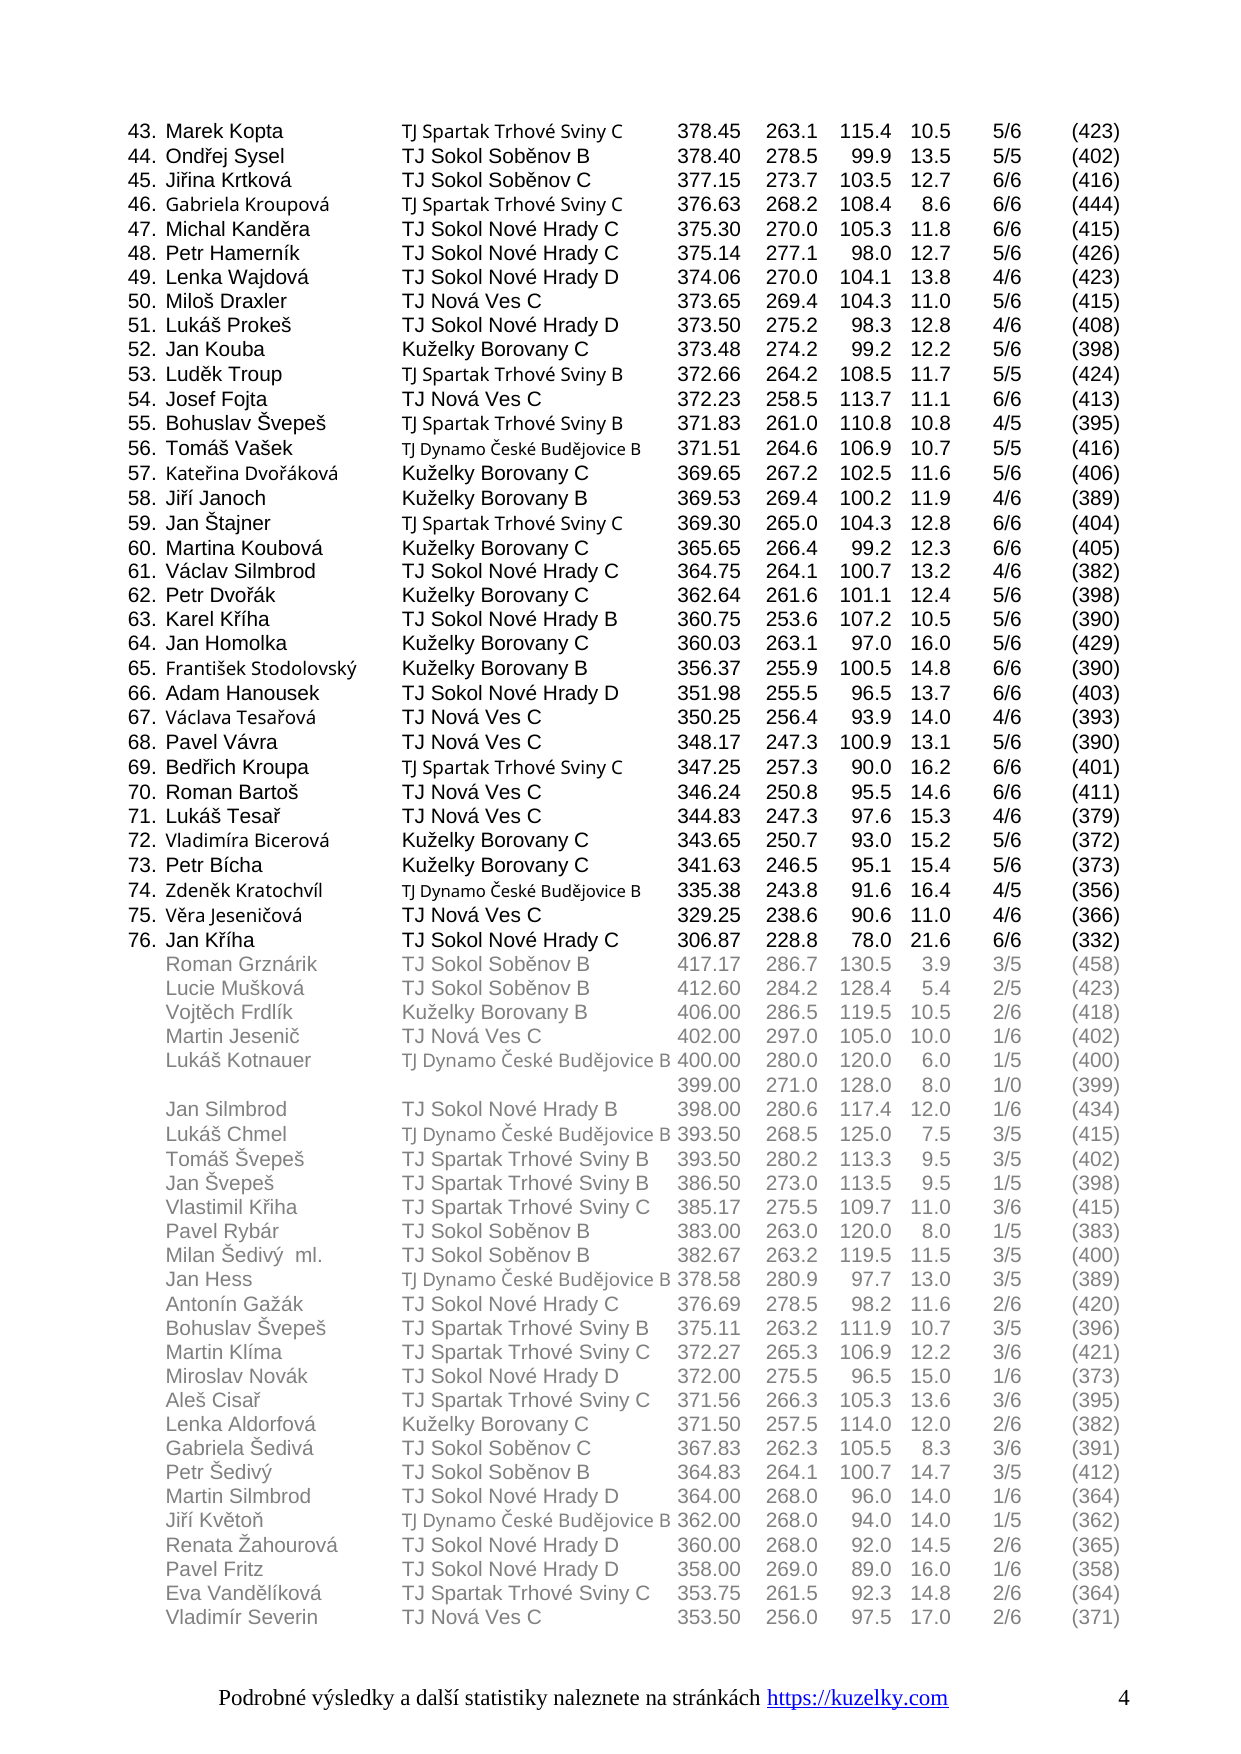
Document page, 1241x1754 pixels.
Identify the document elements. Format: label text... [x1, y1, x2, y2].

text 44. Ondřej Sysel TJ Sokol Soběnov B 378.40 278.5 99.9 13.5 5/5 (402) [106, 144, 1134, 168]
text 60. Martina Koubová Kuželky Borovany C 365.65 266.4 99.2 12.3 6/6 (405) [106, 535, 1134, 559]
text 43. Marek Kopta TJ Spartak Trhové Sviny C 378.45 263.1 115.4 10.5 5/6 (423) [106, 118, 1134, 144]
text 51. Lukáš Prokeš TJ Sokol Nové Hrady D 373.50 275.2 98.3 12.8 4/6 (408) [106, 313, 1134, 337]
text 49. Lenka Wajdová TJ Sokol Nové Hrady D 374.06 270.0 104.1 13.8 4/6 (423) [106, 265, 1134, 289]
text Miroslav Novák TJ Sokol Nové Hrady D 372.00 275.5 96.5 15.0 1/6 (373) [106, 1364, 1134, 1388]
text Lukáš Chmel TJ Dynamo České Budějovice B 393.50 268.5 125.0 7.5 3/5 (415) [106, 1121, 1134, 1147]
text Vlastimil Křiha TJ Spartak Trhové Sviny C 385.17 275.5 109.7 11.0 3/6 (415) [106, 1195, 1134, 1219]
text 76. Jan Kříha TJ Sokol Nové Hrady C 306.87 228.8 78.0 21.6 6/6 (332) [106, 928, 1134, 952]
text Gabriela Šedivá TJ Sokol Soběnov C 367.83 262.3 105.5 8.3 3/6 (391) [106, 1436, 1134, 1460]
text 53. Luděk Troup TJ Spartak Trhové Sviny B 372.66 264.2 108.5 11.7 5/5 (424) [106, 361, 1134, 386]
text 45. Jiřina Krtková TJ Sokol Soběnov C 377.15 273.7 103.5 12.7 6/6 (416) [106, 168, 1134, 192]
text 74. Zdeněk Kratochvíl TJ Dynamo České Budějovice B 335.38 243.8 91.6 16.4 4/5 (356) [106, 877, 1134, 902]
text 73. Petr Bícha Kuželky Borovany C 341.63 246.5 95.1 15.4 5/6 (373) [106, 853, 1134, 877]
text Jiří Květoň TJ Dynamo České Budějovice B 362.00 268.0 94.0 14.0 1/5 (362) [106, 1508, 1134, 1533]
text Vojtěch Frdlík Kuželky Borovany B 406.00 286.5 119.5 10.5 2/6 (418) [106, 1000, 1134, 1024]
text 69. Bedřich Kroupa TJ Spartak Trhové Sviny C 347.25 257.3 90.0 16.2 6/6 (401) [106, 754, 1134, 779]
text 66. Adam Hanousek TJ Sokol Nové Hrady D 351.98 255.5 96.5 13.7 6/6 (403) [106, 681, 1134, 704]
text Tomáš Švepeš TJ Spartak Trhové Sviny B 393.50 280.2 113.3 9.5 3/5 (402) [106, 1147, 1134, 1171]
text 56. Tomáš Vašek TJ Dynamo České Budějovice B 371.51 264.6 106.9 10.7 5/5 (416) [106, 436, 1134, 460]
text 50. Miloš Draxler TJ Nová Ves C 373.65 269.4 104.3 11.0 5/6 (415) [106, 289, 1134, 313]
text Renata Žahourová TJ Sokol Nové Hrady D 360.00 268.0 92.0 14.5 2/6 (365) [106, 1533, 1134, 1557]
text 54. Josef Fojta TJ Nová Ves C 372.23 258.5 113.7 11.1 6/6 (413) [106, 386, 1134, 410]
text 67. Václava Tesařová TJ Nová Ves C 350.25 256.4 93.9 14.0 4/6 (393) [106, 704, 1134, 730]
text Pavel Rybár TJ Sokol Soběnov B 383.00 263.0 120.0 8.0 1/5 (383) [106, 1219, 1134, 1243]
text Lucie Mušková TJ Sokol Soběnov B 412.60 284.2 128.4 5.4 2/5 (423) [106, 976, 1134, 1000]
text 47. Michal Kanděra TJ Sokol Nové Hrady C 375.30 270.0 105.3 11.8 6/6 (415) [106, 217, 1134, 241]
text Antonín Gažák TJ Sokol Nové Hrady C 376.69 278.5 98.2 11.6 2/6 (420) [106, 1292, 1134, 1316]
text Petr Šedivý TJ Sokol Soběnov B 364.83 264.1 100.7 14.7 3/5 (412) [106, 1460, 1134, 1484]
text Pavel Fritz TJ Sokol Nové Hrady D 358.00 269.0 89.0 16.0 1/6 (358) [106, 1557, 1134, 1581]
text 57. Kateřina Dvořáková Kuželky Borovany C 369.65 267.2 102.5 11.6 5/6 (406) [106, 460, 1134, 486]
text 64. Jan Homolka Kuželky Borovany C 360.03 263.1 97.0 16.0 5/6 (429) [106, 631, 1134, 655]
text 70. Roman Bartoš TJ Nová Ves C 346.24 250.8 95.5 14.6 6/6 (411) [106, 779, 1134, 803]
text 62. Petr Dvořák Kuželky Borovany C 362.64 261.6 101.1 12.4 5/6 (398) [106, 583, 1134, 607]
text Lenka Aldorfová Kuželky Borovany C 371.50 257.5 114.0 12.0 2/6 (382) [106, 1412, 1134, 1436]
text Martin Jesenič TJ Nová Ves C 402.00 297.0 105.0 10.0 1/6 (402) [106, 1024, 1134, 1048]
text Bohuslav Švepeš TJ Spartak Trhové Sviny B 375.11 263.2 111.9 10.7 3/5 (396) [106, 1316, 1134, 1340]
text Jan Hess TJ Dynamo České Budějovice B 378.58 280.9 97.7 13.0 3/5 (389) [106, 1267, 1134, 1292]
text 59. Jan Štajner TJ Spartak Trhové Sviny C 369.30 265.0 104.3 12.8 6/6 (404) [106, 510, 1134, 535]
text 399.00 271.0 128.0 8.0 1/0 (399) [106, 1073, 1134, 1097]
text 71. Lukáš Tesař TJ Nová Ves C 344.83 247.3 97.6 15.3 4/6 (379) [106, 803, 1134, 827]
text Jan Silmbrod TJ Sokol Nové Hrady B 398.00 280.6 117.4 12.0 1/6 (434) [106, 1097, 1134, 1121]
text 52. Jan Kouba Kuželky Borovany C 373.48 274.2 99.2 12.2 5/6 (398) [106, 337, 1134, 361]
text 58. Jiří Janoch Kuželky Borovany B 369.53 269.4 100.2 11.9 4/6 (389) [106, 486, 1134, 510]
text 48. Petr Hamerník TJ Sokol Nové Hrady C 375.14 277.1 98.0 12.7 5/6 (426) [106, 241, 1134, 265]
text 68. Pavel Vávra TJ Nová Ves C 348.17 247.3 100.9 13.1 5/6 (390) [106, 730, 1134, 754]
text Eva Vandělíková TJ Spartak Trhové Sviny C 353.75 261.5 92.3 14.8 2/6 (364) [106, 1581, 1134, 1605]
text Milan Šedivý ml. TJ Sokol Soběnov B 382.67 263.2 119.5 11.5 3/5 (400) [106, 1243, 1134, 1267]
text Martin Klíma TJ Spartak Trhové Sviny C 372.27 265.3 106.9 12.2 3/6 (421) [106, 1340, 1134, 1364]
text Martin Silmbrod TJ Sokol Nové Hrady D 364.00 268.0 96.0 14.0 1/6 (364) [106, 1484, 1134, 1508]
text 46. Gabriela Kroupová TJ Spartak Trhové Sviny C 376.63 268.2 108.4 8.6 6/6 (444) [106, 192, 1134, 217]
text Lukáš Kotnauer TJ Dynamo České Budějovice B 400.00 280.0 120.0 6.0 1/5 (400) [106, 1048, 1134, 1073]
text 63. Karel Kříha TJ Sokol Nové Hrady B 360.75 253.6 107.2 10.5 5/6 (390) [106, 607, 1134, 631]
text 72. Vladimíra Bicerová Kuželky Borovany C 343.65 250.7 93.0 15.2 5/6 (372) [106, 827, 1134, 853]
text Vladimír Severin TJ Nová Ves C 353.50 256.0 97.5 17.0 2/6 (371) [106, 1605, 1134, 1629]
text 55. Bohuslav Švepeš TJ Spartak Trhové Sviny B 371.83 261.0 110.8 10.8 4/5 (395) [106, 410, 1134, 436]
text 75. Věra Jeseničová TJ Nová Ves C 329.25 238.6 90.6 11.0 4/6 (366) [106, 902, 1134, 928]
text 61. Václav Silmbrod TJ Sokol Nové Hrady C 364.75 264.1 100.7 13.2 4/6 (382) [106, 559, 1134, 583]
text 65. František Stodolovský Kuželky Borovany B 356.37 255.9 100.5 14.8 6/6 (390) [106, 655, 1134, 681]
text Jan Švepeš TJ Spartak Trhové Sviny B 386.50 273.0 113.5 9.5 1/5 (398) [106, 1171, 1134, 1195]
text Aleš Cisař TJ Spartak Trhové Sviny C 371.56 266.3 105.3 13.6 3/6 (395) [106, 1388, 1134, 1412]
text Roman Grznárik TJ Sokol Soběnov B 417.17 286.7 130.5 3.9 3/5 (458) [106, 952, 1134, 976]
